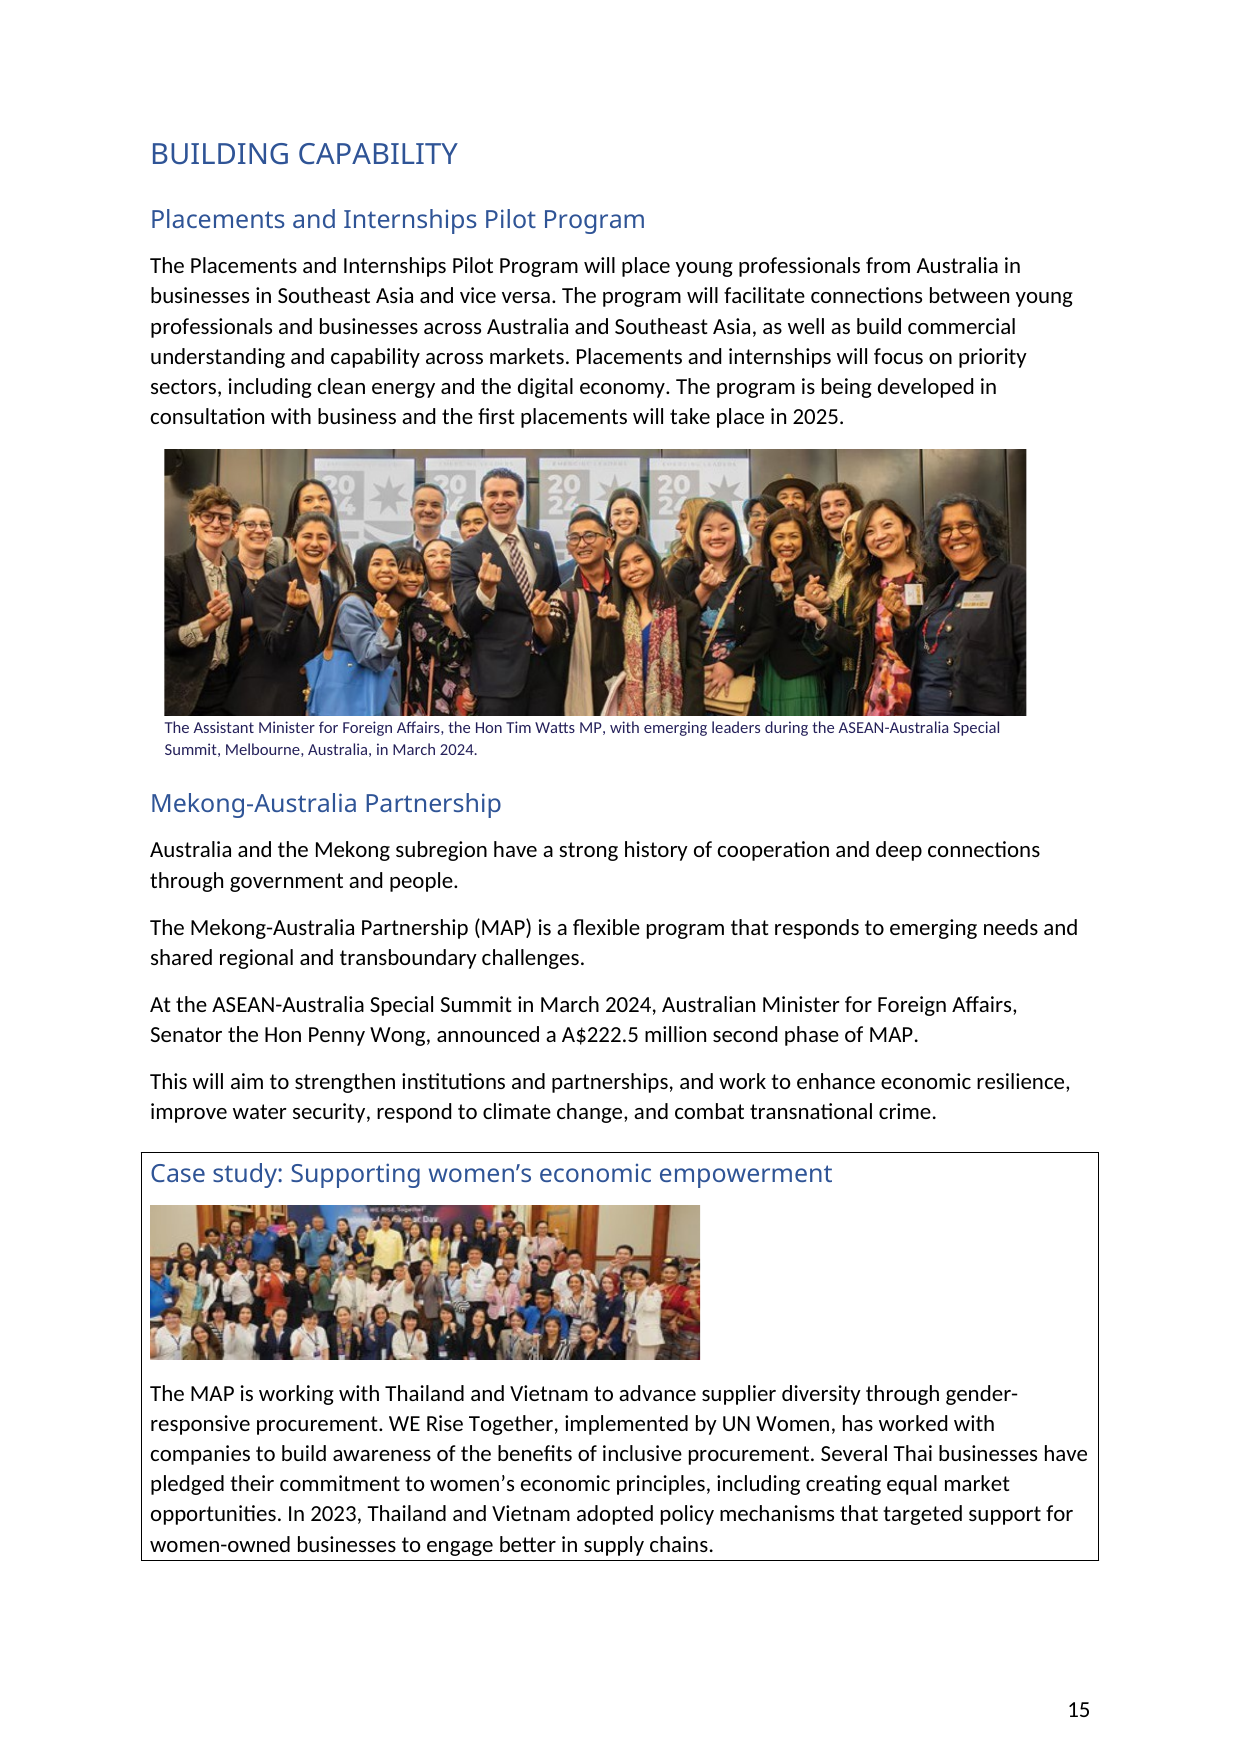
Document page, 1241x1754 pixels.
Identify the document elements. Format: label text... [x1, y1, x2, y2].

subtitle Case study: Supporting women’s economic empowerment [142, 1153, 1098, 1189]
subtitle BUILDING CAPABILITY [150, 133, 1090, 173]
subtitle Mekong-Australia Partnership [150, 786, 1090, 820]
text Australia and the Mekong subregion have a strong history of cooperation and deep connections through government and people. [150, 836, 1090, 894]
picture [150, 1205, 700, 1360]
text The MAP is working with Thailand and Vietnam to advance supplier diversity through gender-responsive procurement. WE Rise Together, implemented by UN Women, has worked with companies to build awareness of the benefits of inclusive procurement. Several Thai businesses have pledged their commitment to women’s economic principles, including creating equal market opportunities. In 2023, Thailand and Vietnam adopted policy mechanisms that targeted support for women-owned businesses to engage better in supply chains. [142, 1376, 1098, 1560]
text At the ASEAN-Australia Special Summit in March 2024, Australian Minister for Foreign Affairs, Senator the Hon Penny Wong, announced a A$222.5 million second phase of MAP. [150, 990, 1090, 1048]
text The Placements and Internships Pilot Program will place young professionals from Australia in businesses in Southeast Asia and vice versa. The program will facilitate connections between young professionals and businesses across Australia and Southeast Asia, as well as build commercial understanding and capability across markets. Placements and internships will focus on priority sectors, including clean energy and the digital economy. The program is being developed in consultation with business and the first placements will take place in 2025. [150, 251, 1090, 431]
subtitle Placements and Internships Pilot Program [150, 202, 1090, 236]
text This will aim to strengthen institutions and partnerships, and work to enhance economic resilience, improve water security, respond to climate change, and combat transnational crime. [150, 1067, 1090, 1125]
picture [164, 449, 1027, 716]
text The Mekong-Australia Partnership (MAP) is a flexible program that responds to emerging needs and shared regional and transboundary challenges. [150, 913, 1090, 971]
